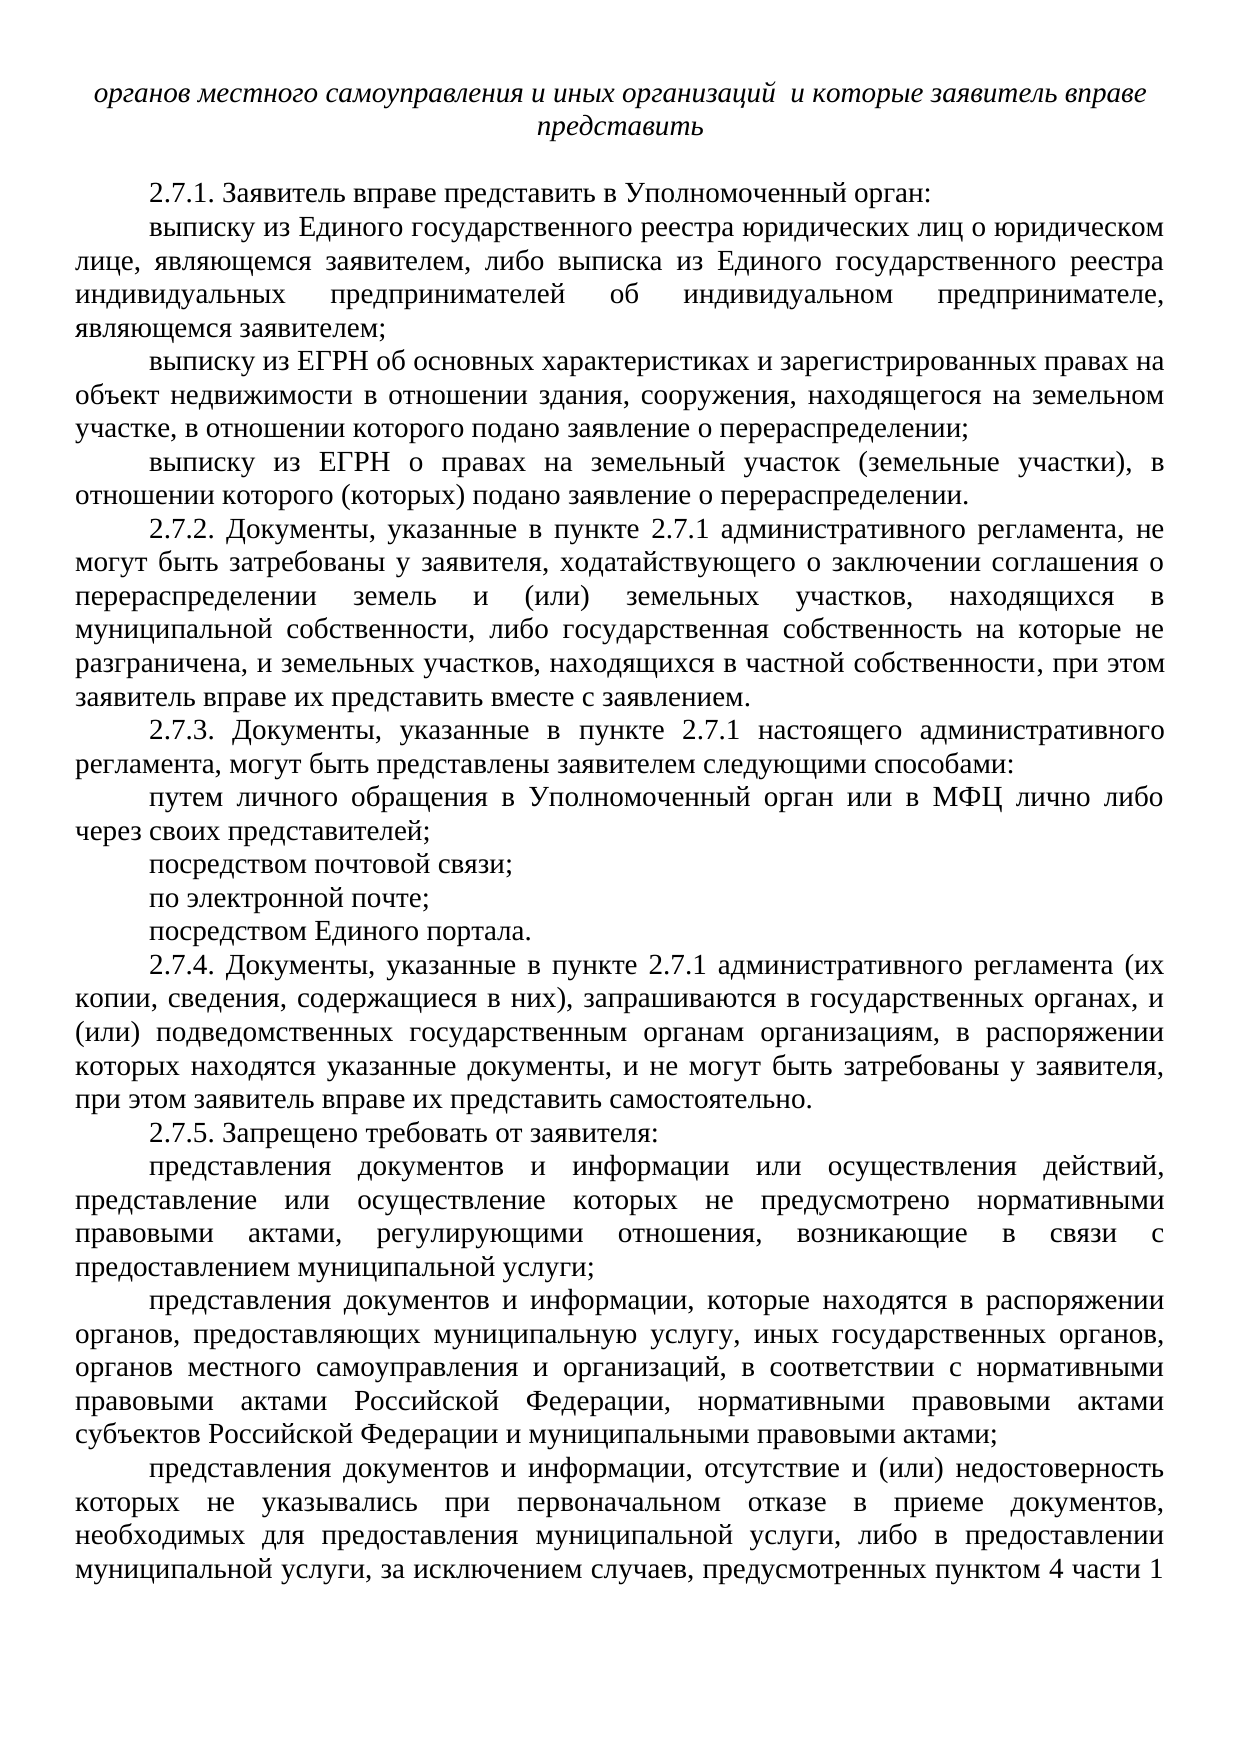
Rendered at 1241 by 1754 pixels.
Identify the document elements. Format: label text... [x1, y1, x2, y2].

text представления документов и информации или осуществления действий, представление или осуществление которых не предусмотрено нормативными правовыми актами, регулирующими отношения, возникающие в связи с предоставлением муниципальной услуги; [75, 1148, 1165, 1282]
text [75, 75, 1165, 142]
text 2.7.2. Документы, указанные в пункте 2.7.1 административного регламента, не могут быть затребованы у заявителя, ходатайствующего о заключении соглашения о перераспределении земель и (или) земельных участков, находящихся в муниципальной собственности, либо государственная собственность на которые не разграничена, и земельных участков, находящихся в частной собственности, при этом заявитель вправе их представить вместе с заявлением. [75, 511, 1165, 712]
text 2.7.3. Документы, указанные в пункте 2.7.1 настоящего административного регламента, могут быть представлены заявителем следующими способами: [75, 712, 1165, 779]
text 2.7.4. Документы, указанные в пункте 2.7.1 административного регламента (их копии, сведения, содержащиеся в них), запрашиваются в государственных органах, и (или) подведомственных государственным органам организациям, в распоряжении которых находятся указанные документы, и не могут быть затребованы у заявителя, при этом заявитель вправе их представить самостоятельно. [75, 947, 1165, 1115]
text посредством Единого портала. [75, 913, 1165, 947]
text выписку из Единого государственного реестра юридических лиц о юридическом лице, являющемся заявителем, либо выписка из Единого государственного реестра индивидуальных предпринимателей об индивидуальном предпринимателе, являющемся заявителем; [75, 209, 1165, 343]
text представления документов и информации, которые находятся в распоряжении органов, предоставляющих муниципальную услугу, иных государственных органов, органов местного самоуправления и организаций, в соответствии с нормативными правовыми актами Российской Федерации, нормативными правовыми актами субъектов Российской Федерации и муниципальными правовыми актами; [75, 1282, 1165, 1450]
text путем личного обращения в Уполномоченный орган или в МФЦ лично либо через своих представителей; [75, 779, 1165, 846]
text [75, 1450, 1165, 1584]
text выписку из ЕГРН о правах на земельный участок (земельные участки), в отношении которого (которых) подано заявление о перераспределении. [75, 444, 1165, 511]
text 2.7.5. Запрещено требовать от заявителя: [75, 1115, 1165, 1148]
text посредством почтовой связи; [75, 846, 1165, 880]
text по электронной почте; [75, 880, 1165, 913]
text 2.7.1. Заявитель вправе представить в Уполномоченный орган: [75, 176, 1165, 209]
text выписку из ЕГРН об основных характеристиках и зарегистрированных правах на объект недвижимости в отношении здания, сооружения, находящегося на земельном участке, в отношении которого подано заявление о перераспределении; [75, 343, 1165, 444]
